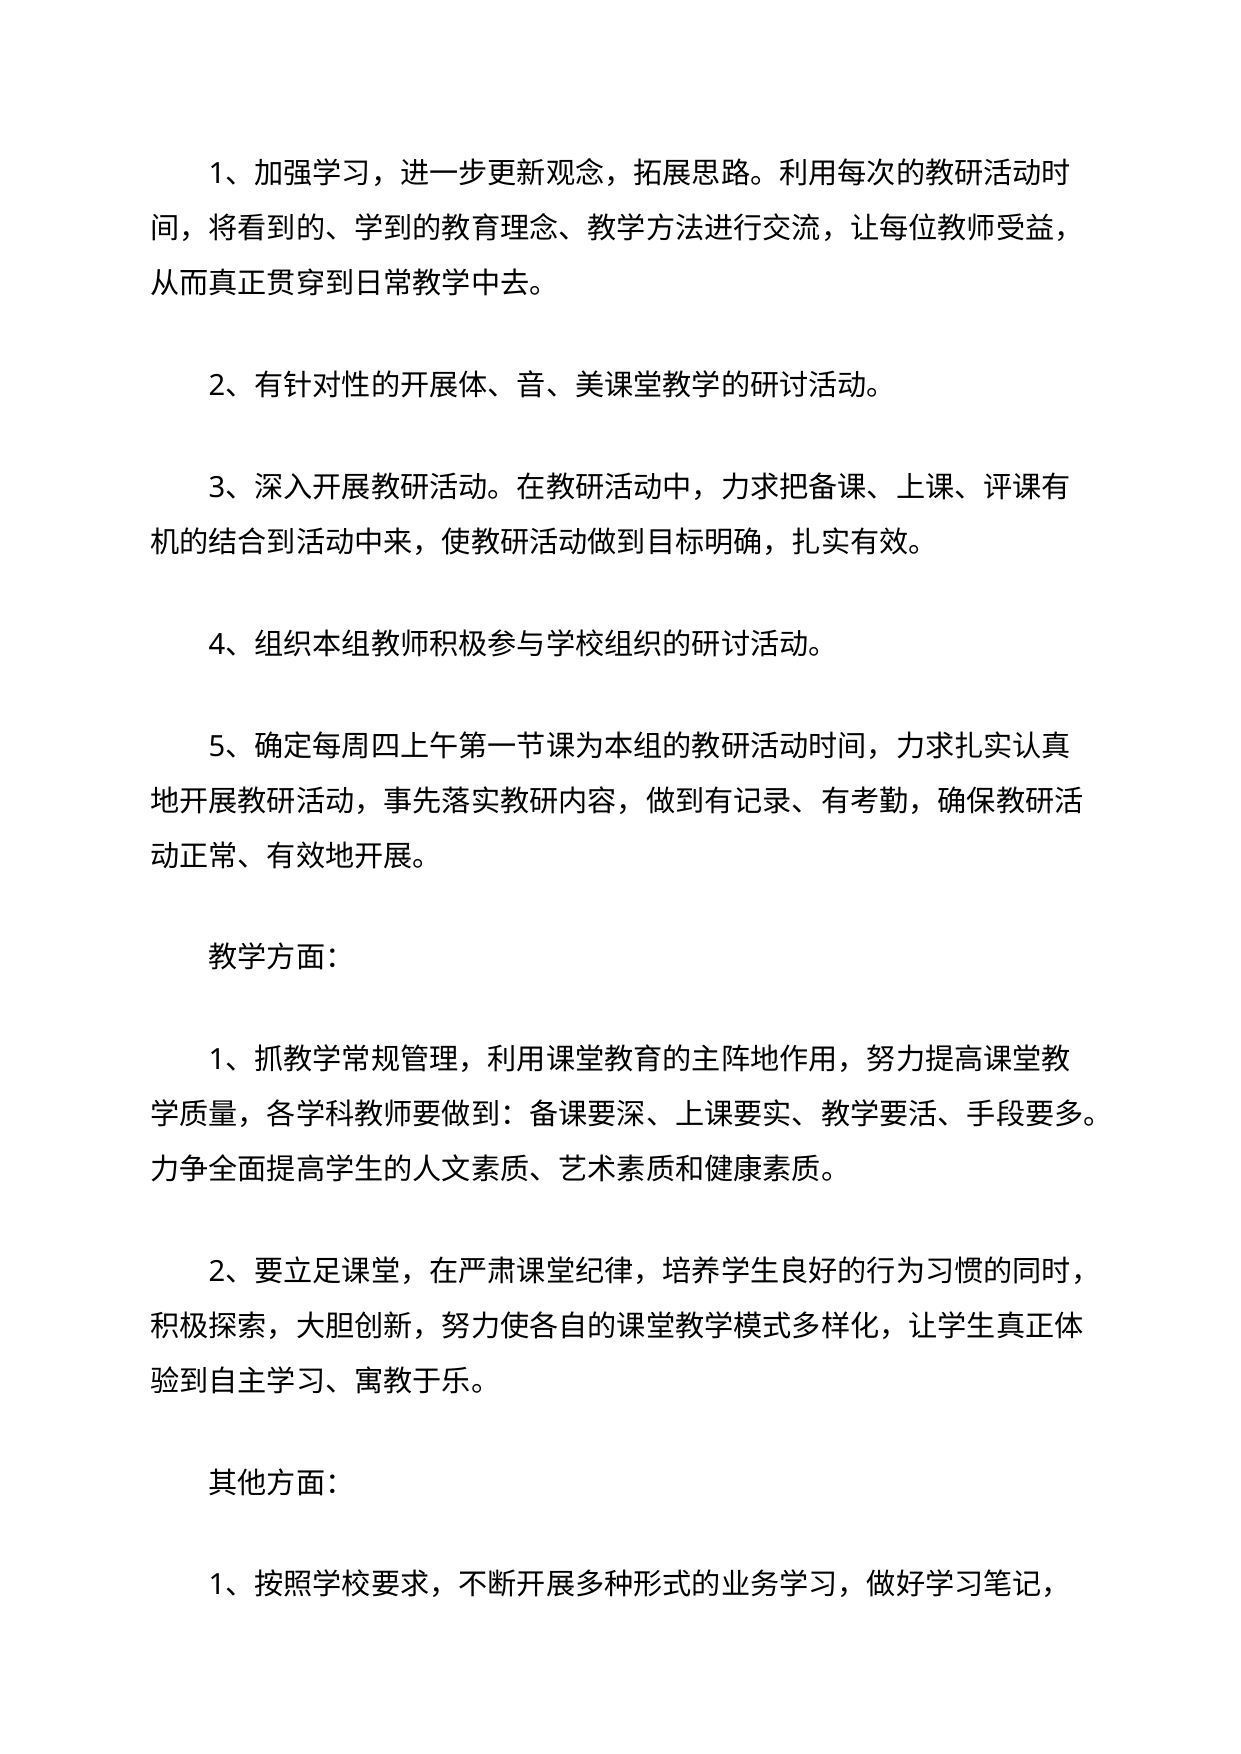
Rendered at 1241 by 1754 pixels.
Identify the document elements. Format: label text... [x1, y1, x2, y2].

text 1、抓教学常规管理，利用课堂教育的主阵地作用，努力提高课堂教学质量，各学科教师要做到：备课要深、上课要实、教学要活、手段要多。力争全面提高学生的人文素质、艺术素质和健康素质。 [150, 1036, 1090, 1188]
text 教学方面： [150, 934, 1090, 976]
text 1、加强学习，进一步更新观念，拓展思路。利用每次的教研活动时间，将看到的、学到的教育理念、教学方法进行交流，让每位教师受益，从而真正贯穿到日常教学中去。 [150, 150, 1090, 302]
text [150, 1561, 1090, 1603]
text 4、组织本组教师积极参与学校组织的研讨活动。 [150, 620, 1090, 663]
text 5、确定每周四上午第一节课为本组的教研活动时间，力求扎实认真地开展教研活动，事先落实教研内容，做到有记录、有考勤，确保教研活动正常、有效地开展。 [150, 722, 1090, 874]
text 3、深入开展教研活动。在教研活动中，力求把备课、上课、评课有机的结合到活动中来，使教研活动做到目标明确，扎实有效。 [150, 464, 1090, 561]
text 2、有针对性的开展体、音、美课堂教学的研讨活动。 [150, 362, 1090, 404]
text 其他方面： [150, 1459, 1090, 1501]
text 2、要立足课堂，在严肃课堂纪律，培养学生良好的行为习惯的同时，积极探索，大胆创新，努力使各自的课堂教学模式多样化，让学生真正体验到自主学习、寓教于乐。 [150, 1247, 1090, 1400]
